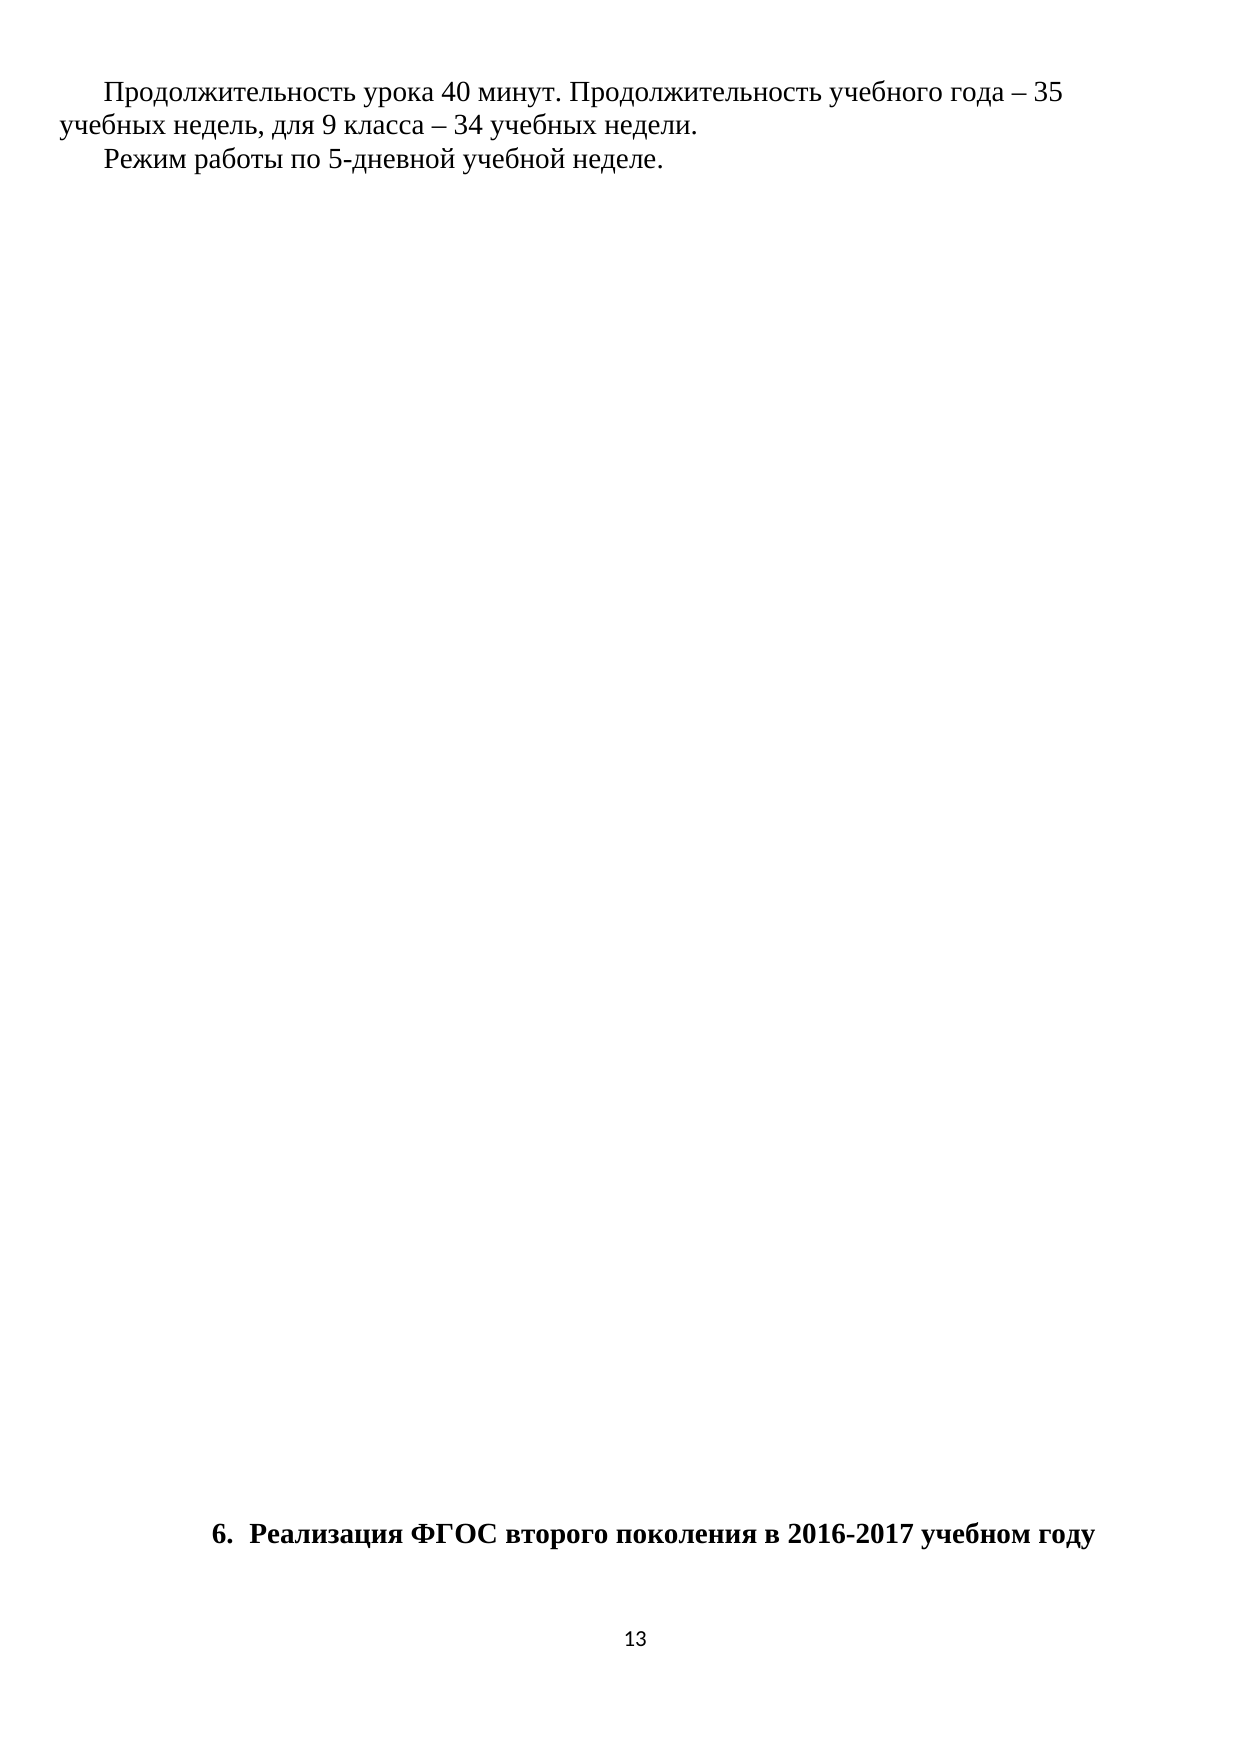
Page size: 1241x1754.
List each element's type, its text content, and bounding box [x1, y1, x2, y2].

text Продолжительность урока 40 минут. Продолжительность учебного года – 35 учебных недель, для 9 класса – 34 учебных недели. [59, 74, 1152, 141]
list Реализация ФГОС второго поколения в 2016-2017 учебном году [156, 1516, 1152, 1550]
text Режим работы по 5-дневной учебной неделе. [59, 141, 1152, 174]
